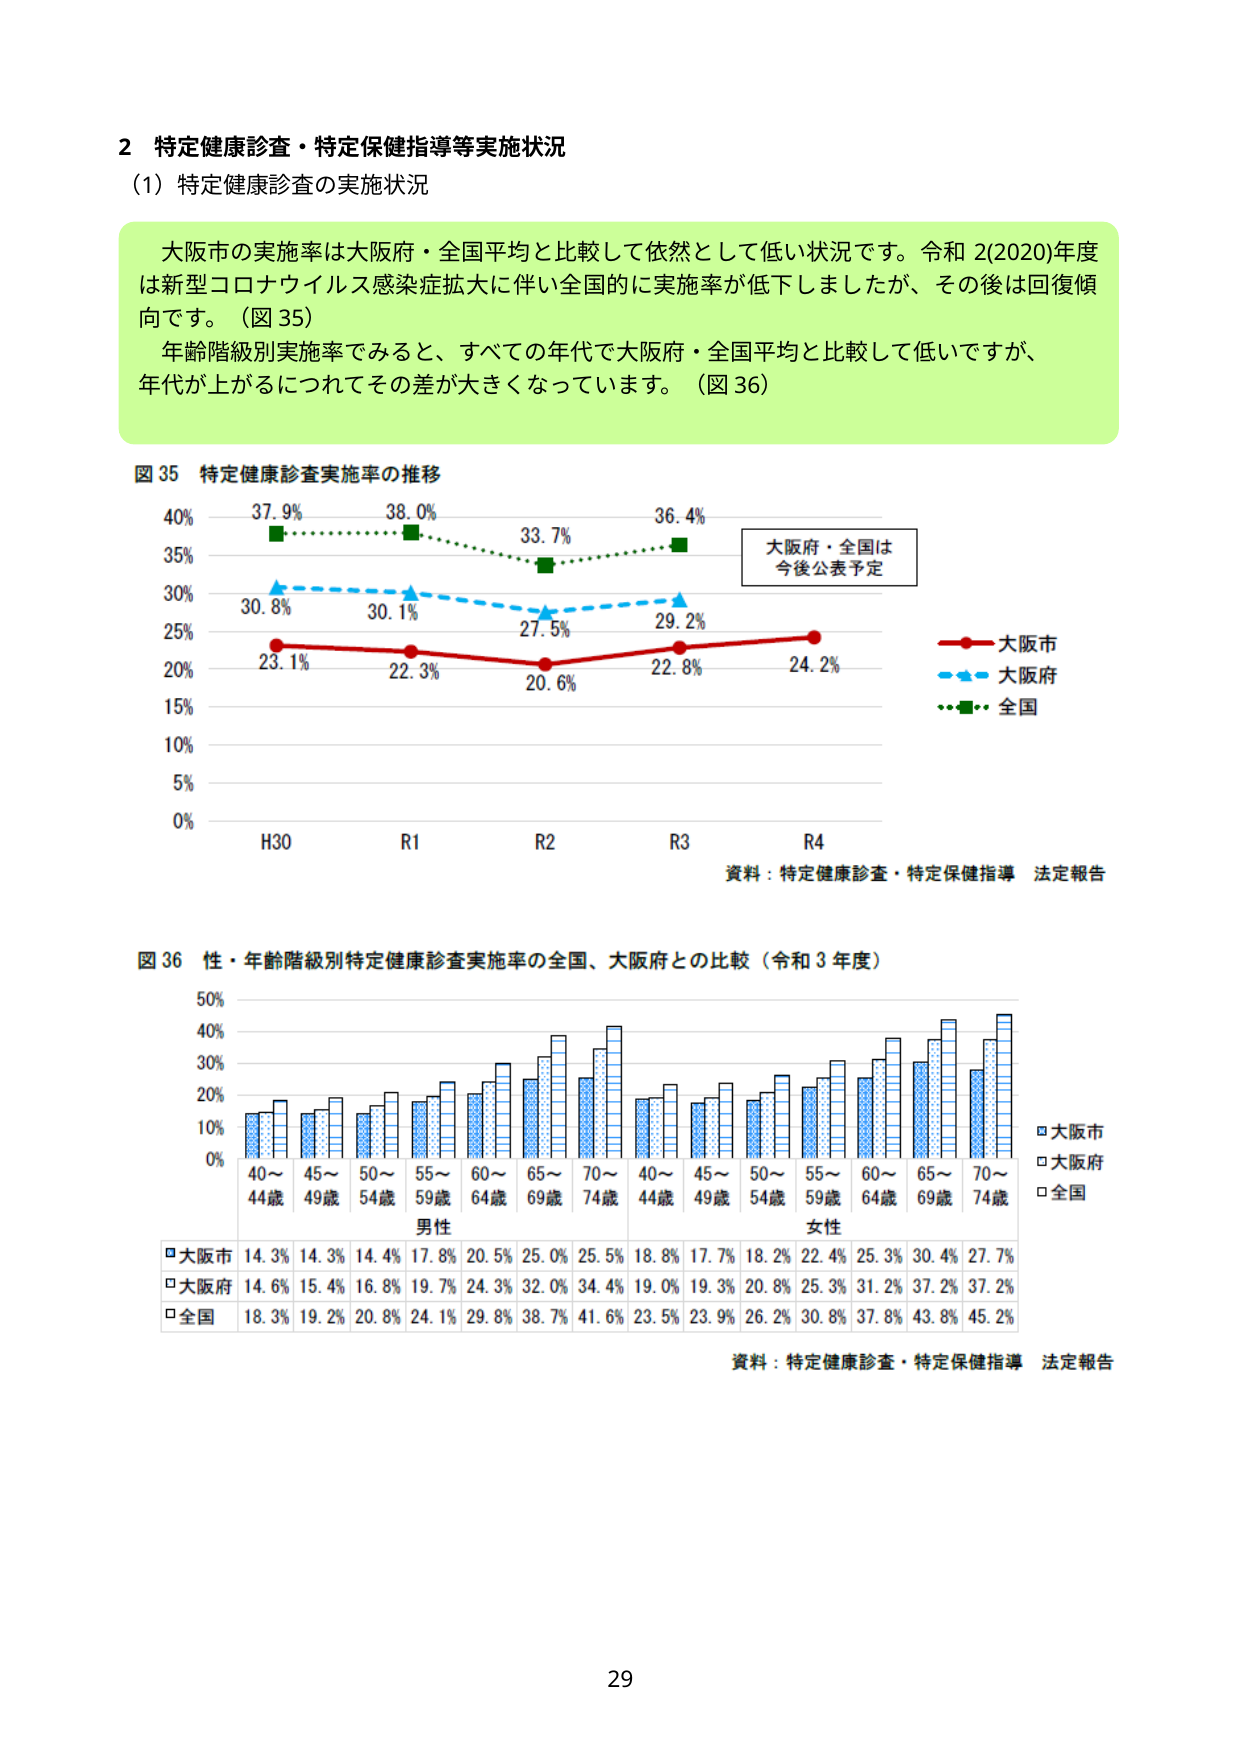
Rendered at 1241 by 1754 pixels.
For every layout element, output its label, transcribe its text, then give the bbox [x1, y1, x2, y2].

text （1）特定健康診査の実施状況 [118, 164, 1122, 202]
picture [125, 940, 1130, 1387]
picture [118, 455, 1123, 897]
text 2 特定健康診査・特定保健指導等実施状況 [118, 127, 1122, 164]
